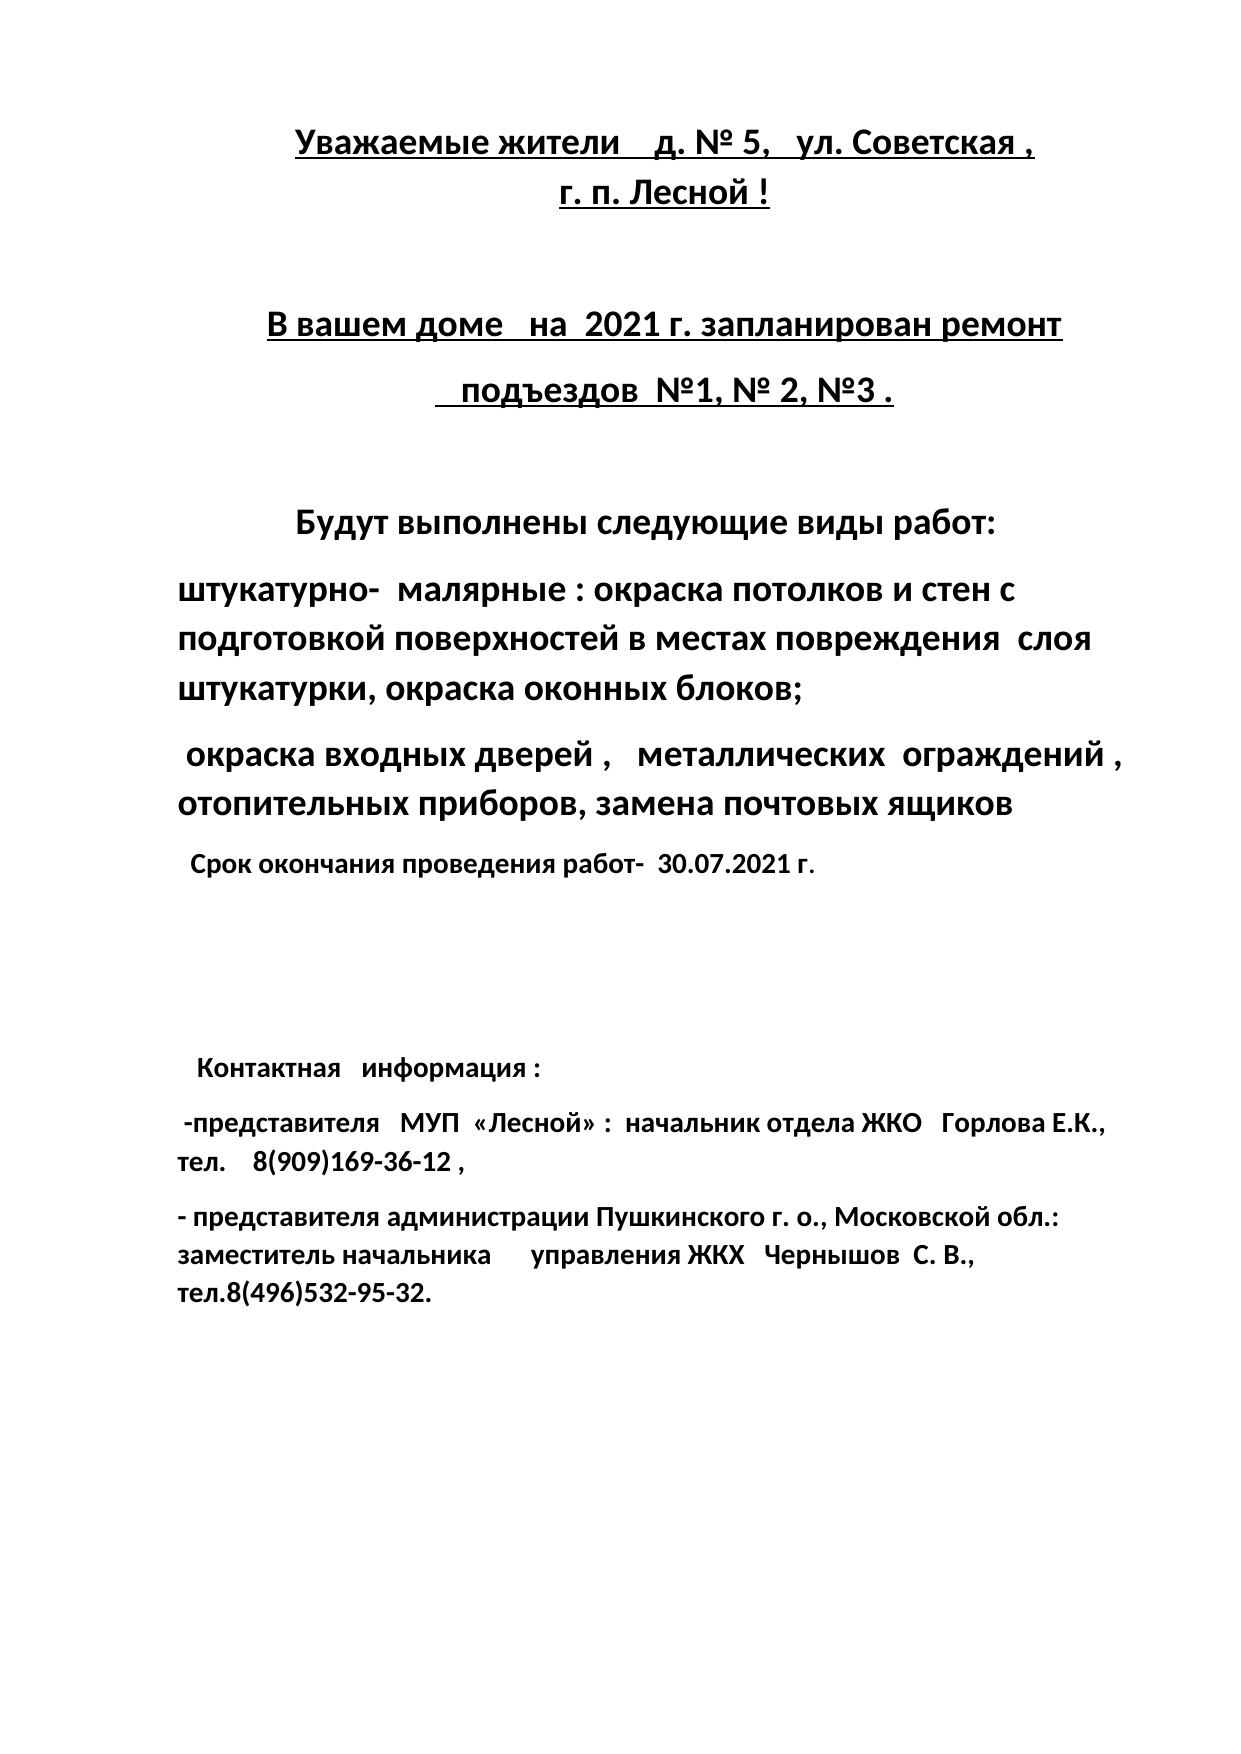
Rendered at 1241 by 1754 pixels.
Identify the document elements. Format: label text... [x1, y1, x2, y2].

text окраска входных дверей , металлических ограждений , отопительных приборов, замена почтовых ящиков [177, 729, 1152, 825]
text Контактная информация : [177, 1049, 1152, 1085]
text Срок окончания проведения работ- 30.07.2021 г. [177, 845, 1152, 881]
text Будут выполнены следующие виды работ: [177, 498, 1152, 544]
text - представителя администрации Пушкинского г. о., Московской обл.: заместитель начальника управления ЖКХ Чернышов С. В., тел.8(496)532-95-32. [177, 1198, 1152, 1310]
text В вашем доме на 2021 г. запланирован ремонт [177, 300, 1152, 346]
text Уважаемые жители д. № 5, ул. Советская , г. п. Лесной ! [177, 118, 1152, 213]
text штукатурно- малярные : окраска потолков и стен с подготовкой поверхностей в местах повреждения слоя штукатурки, окраска оконных блоков; [177, 564, 1152, 709]
text -представителя МУП «Лесной» : начальник отдела ЖКО Горлова Е.К., тел. 8(909)169-36-12 , [177, 1104, 1152, 1178]
text подъездов №1, № 2, №3 . [177, 366, 1152, 412]
